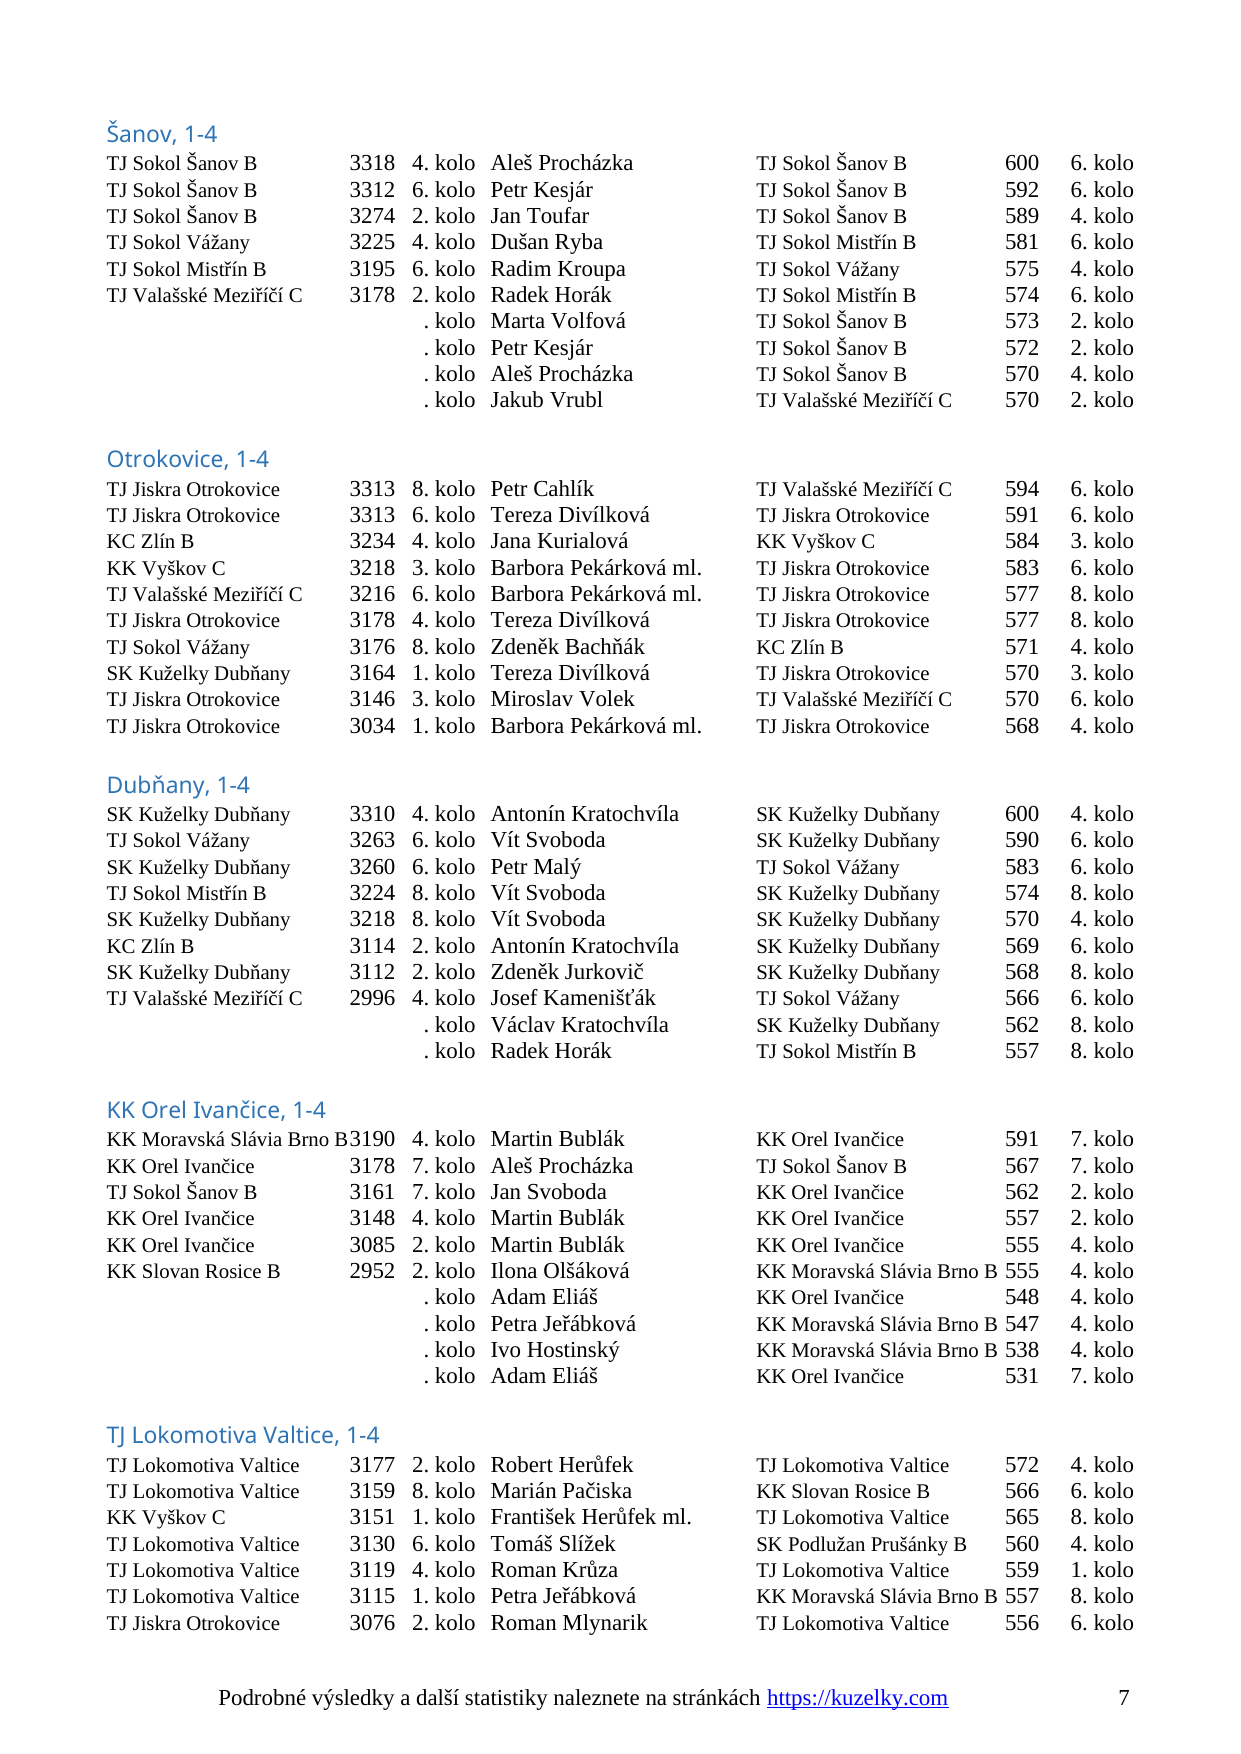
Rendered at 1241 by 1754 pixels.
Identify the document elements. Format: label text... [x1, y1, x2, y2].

text TJ Lokomotiva Valtice 3159 8. kolo Marián Pačiska KK Slovan Rosice B 566 6. kolo [106, 1477, 1134, 1503]
text TJ Sokol Vážany 3225 4. kolo Dušan Ryba TJ Sokol Mistřín B 581 6. kolo [106, 228, 1134, 255]
text TJ Jiskra Otrokovice 3146 3. kolo Miroslav Volek TJ Valašské Meziříčí C 570 6. kolo [106, 686, 1134, 712]
subtitle Otrokovice, 1-4 [106, 443, 1134, 475]
text . kolo Aleš Procházka TJ Sokol Šanov B 570 4. kolo [106, 360, 1134, 387]
text TJ Sokol Mistřín B 3195 6. kolo Radim Kroupa TJ Sokol Vážany 575 4. kolo [106, 255, 1134, 281]
text KK Orel Ivančice 3085 2. kolo Martin Bublák KK Orel Ivančice 555 4. kolo [106, 1231, 1134, 1257]
text . kolo Petra Jeřábková KK Moravská Slávia Brno B 547 4. kolo [106, 1310, 1134, 1336]
text . kolo Adam Eliáš KK Orel Ivančice 548 4. kolo [106, 1283, 1134, 1310]
text KC Zlín B 3114 2. kolo Antonín Kratochvíla SK Kuželky Dubňany 569 6. kolo [106, 932, 1134, 958]
text TJ Sokol Šanov B 3318 4. kolo Aleš Procházka TJ Sokol Šanov B 600 6. kolo [106, 149, 1134, 176]
text TJ Jiskra Otrokovice 3034 1. kolo Barbora Pekárková ml. TJ Jiskra Otrokovice 568 4. kolo [106, 712, 1134, 738]
text TJ Lokomotiva Valtice 3177 2. kolo Robert Herůfek TJ Lokomotiva Valtice 572 4. kolo [106, 1451, 1134, 1477]
text TJ Valašské Meziříčí C 2996 4. kolo Josef Kamenišťák TJ Sokol Vážany 566 6. kolo [106, 984, 1134, 1011]
text TJ Sokol Šanov B 3312 6. kolo Petr Kesjár TJ Sokol Šanov B 592 6. kolo [106, 176, 1134, 202]
text SK Kuželky Dubňany 3260 6. kolo Petr Malý TJ Sokol Vážany 583 6. kolo [106, 853, 1134, 879]
text KK Vyškov C 3218 3. kolo Barbora Pekárková ml. TJ Jiskra Otrokovice 583 6. kolo [106, 554, 1134, 580]
subtitle KK Orel Ivančice, 1-4 [106, 1094, 1134, 1125]
text TJ Sokol Šanov B 3161 7. kolo Jan Svoboda KK Orel Ivančice 562 2. kolo [106, 1178, 1134, 1204]
text TJ Sokol Vážany 3176 8. kolo Zdeněk Bachňák KC Zlín B 571 4. kolo [106, 633, 1134, 659]
text SK Kuželky Dubňany 3164 1. kolo Tereza Divílková TJ Jiskra Otrokovice 570 3. kolo [106, 659, 1134, 686]
text TJ Valašské Meziříčí C 3216 6. kolo Barbora Pekárková ml. TJ Jiskra Otrokovice 577 8. kolo [106, 580, 1134, 606]
subtitle Dubňany, 1-4 [106, 769, 1134, 800]
text TJ Sokol Šanov B 3274 2. kolo Jan Toufar TJ Sokol Šanov B 589 4. kolo [106, 202, 1134, 228]
text SK Kuželky Dubňany 3218 8. kolo Vít Svoboda SK Kuželky Dubňany 570 4. kolo [106, 905, 1134, 932]
text KK Orel Ivančice 3148 4. kolo Martin Bublák KK Orel Ivančice 557 2. kolo [106, 1204, 1134, 1231]
text KK Vyškov C 3151 1. kolo František Herůfek ml. TJ Lokomotiva Valtice 565 8. kolo [106, 1503, 1134, 1530]
subtitle TJ Lokomotiva Valtice, 1-4 [106, 1419, 1134, 1451]
text . kolo Jakub Vrubl TJ Valašské Meziříčí C 570 2. kolo [106, 387, 1134, 413]
text TJ Sokol Mistřín B 3224 8. kolo Vít Svoboda SK Kuželky Dubňany 574 8. kolo [106, 879, 1134, 905]
text TJ Jiskra Otrokovice 3076 2. kolo Roman Mlynarik TJ Lokomotiva Valtice 556 6. kolo [106, 1609, 1134, 1635]
subtitle Šanov, 1-4 [106, 118, 1134, 149]
text KK Slovan Rosice B 2952 2. kolo Ilona Olšáková KK Moravská Slávia Brno B 555 4. kolo [106, 1257, 1134, 1283]
text TJ Sokol Vážany 3263 6. kolo Vít Svoboda SK Kuželky Dubňany 590 6. kolo [106, 826, 1134, 853]
text TJ Lokomotiva Valtice 3119 4. kolo Roman Krůza TJ Lokomotiva Valtice 559 1. kolo [106, 1556, 1134, 1582]
text KC Zlín B 3234 4. kolo Jana Kurialová KK Vyškov C 584 3. kolo [106, 527, 1134, 554]
text . kolo Adam Eliáš KK Orel Ivančice 531 7. kolo [106, 1362, 1134, 1389]
text TJ Jiskra Otrokovice 3178 4. kolo Tereza Divílková TJ Jiskra Otrokovice 577 8. kolo [106, 606, 1134, 633]
text . kolo Petr Kesjár TJ Sokol Šanov B 572 2. kolo [106, 334, 1134, 360]
text TJ Lokomotiva Valtice 3115 1. kolo Petra Jeřábková KK Moravská Slávia Brno B 557 8. kolo [106, 1582, 1134, 1609]
text SK Kuželky Dubňany 3112 2. kolo Zdeněk Jurkovič SK Kuželky Dubňany 568 8. kolo [106, 958, 1134, 984]
text SK Kuželky Dubňany 3310 4. kolo Antonín Kratochvíla SK Kuželky Dubňany 600 4. kolo [106, 800, 1134, 826]
text . kolo Ivo Hostinský KK Moravská Slávia Brno B 538 4. kolo [106, 1336, 1134, 1362]
text . kolo Radek Horák TJ Sokol Mistřín B 557 8. kolo [106, 1037, 1134, 1063]
text TJ Jiskra Otrokovice 3313 6. kolo Tereza Divílková TJ Jiskra Otrokovice 591 6. kolo [106, 501, 1134, 527]
text KK Orel Ivančice 3178 7. kolo Aleš Procházka TJ Sokol Šanov B 567 7. kolo [106, 1152, 1134, 1178]
text KK Moravská Slávia Brno B 3190 4. kolo Martin Bublák KK Orel Ivančice 591 7. kolo [106, 1125, 1134, 1152]
text . kolo Václav Kratochvíla SK Kuželky Dubňany 562 8. kolo [106, 1011, 1134, 1037]
text TJ Lokomotiva Valtice 3130 6. kolo Tomáš Slížek SK Podlužan Prušánky B 560 4. kolo [106, 1530, 1134, 1556]
text . kolo Marta Volfová TJ Sokol Šanov B 573 2. kolo [106, 307, 1134, 334]
text TJ Jiskra Otrokovice 3313 8. kolo Petr Cahlík TJ Valašské Meziříčí C 594 6. kolo [106, 475, 1134, 501]
text TJ Valašské Meziříčí C 3178 2. kolo Radek Horák TJ Sokol Mistřín B 574 6. kolo [106, 281, 1134, 307]
